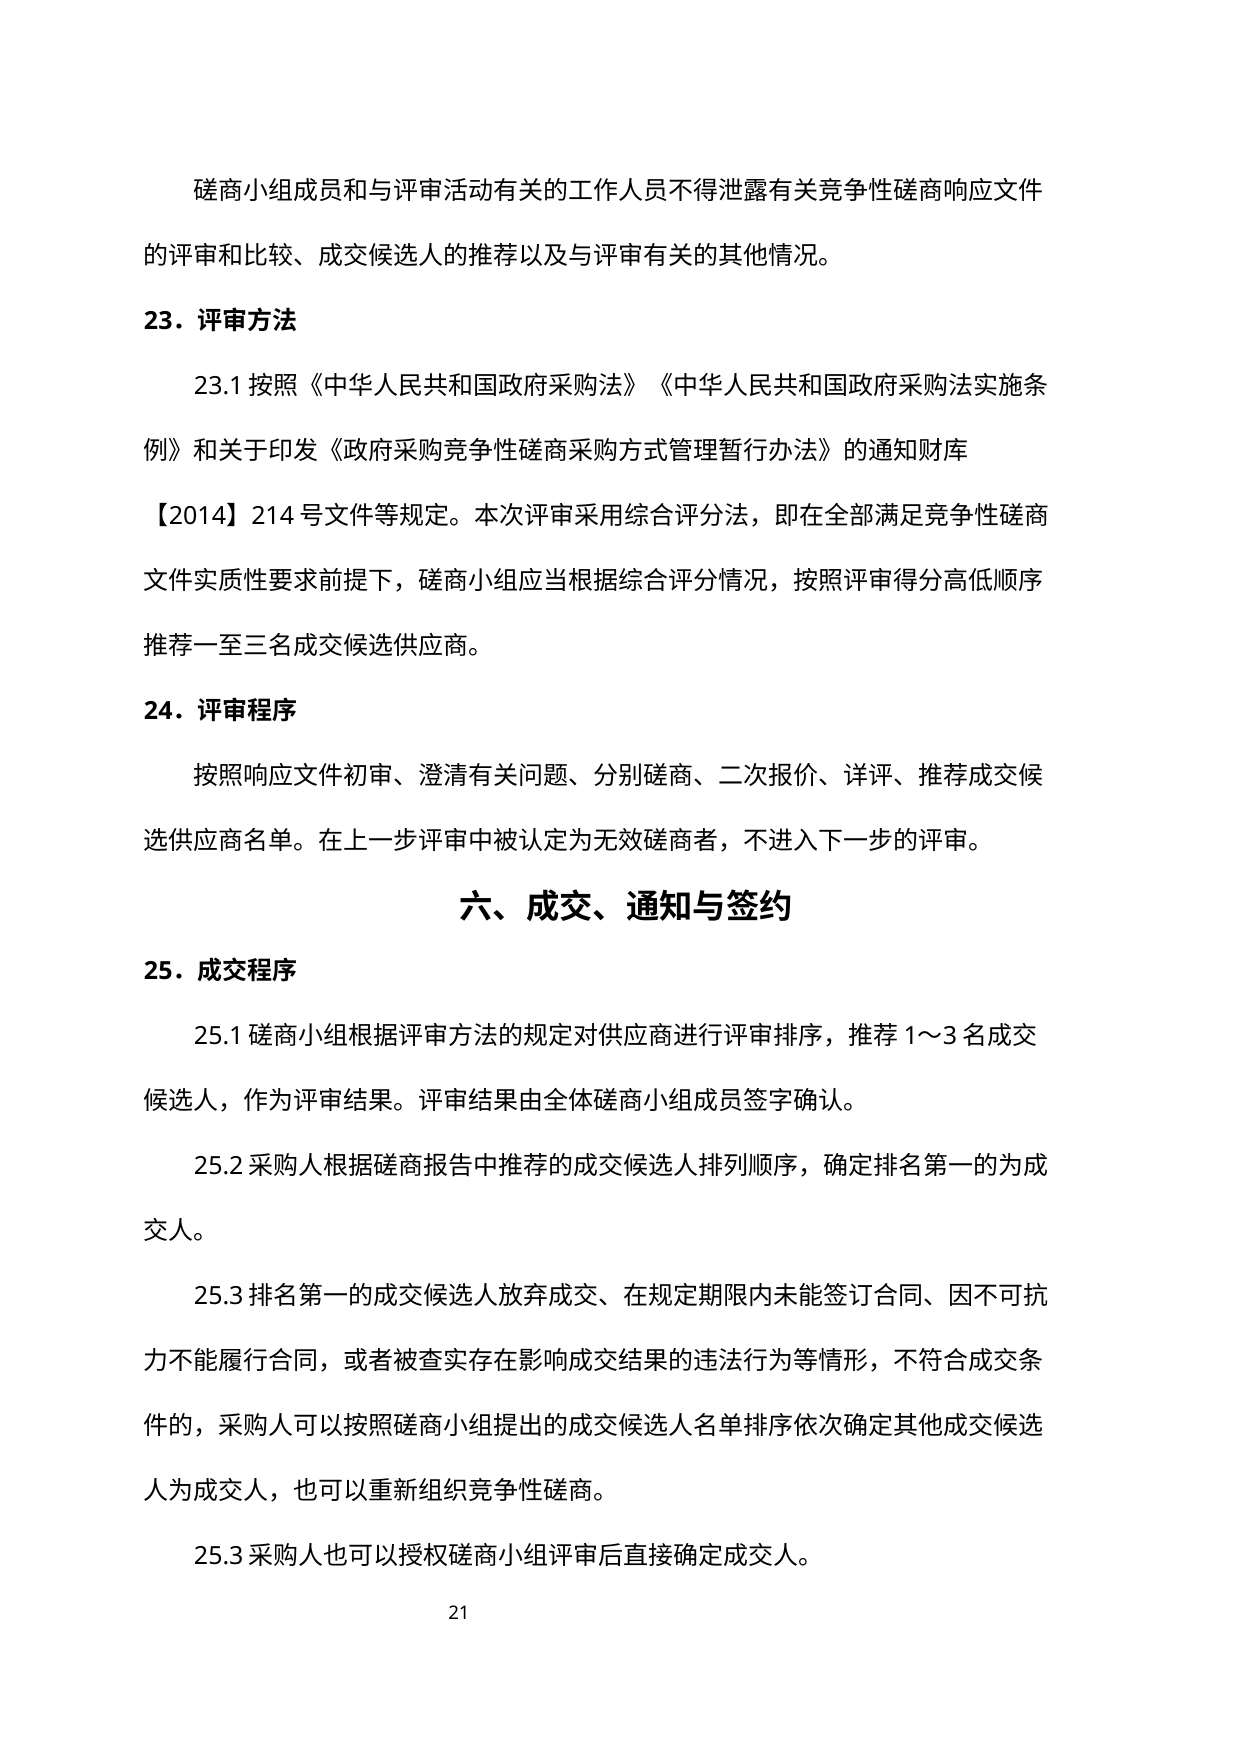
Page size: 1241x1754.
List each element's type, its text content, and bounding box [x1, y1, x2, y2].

text 磋商小组成员和与评审活动有关的工作人员不得泄露有关竞争性磋商响应文件的评审和比较、成交候选人的推荐以及与评审有关的其他情况。 [144, 156, 1053, 286]
text 25.3采购人也可以授权磋商小组评审后直接确定成交人。 [144, 1521, 1053, 1586]
text 25.3排名第一的成交候选人放弃成交、在规定期限内未能签订合同、因不可抗力不能履行合同，或者被查实存在影响成交结果的违法行为等情形，不符合成交条件的，采购人可以按照磋商小组提出的成交候选人名单排序依次确定其他成交候选人为成交人，也可以重新组织竞争性磋商。 [144, 1261, 1053, 1521]
text 按照响应文件初审、澄清有关问题、分别磋商、二次报价、详评、推荐成交候选供应商名单。在上一步评审中被认定为无效磋商者，不进入下一步的评审。 [144, 741, 1053, 871]
text 25.1磋商小组根据评审方法的规定对供应商进行评审排序，推荐1～3名成交候选人，作为评审结果。评审结果由全体磋商小组成员签字确认。 [144, 1001, 1053, 1131]
text 六、成交、通知与签约 [199, 871, 1053, 936]
text 24．评审程序 [144, 676, 1053, 741]
text 23.1按照《中华人民共和国政府采购法》《中华人民共和国政府采购法实施条例》和关于印发《政府采购竞争性磋商采购方式管理暂行办法》的通知财库【2014】214号文件等规定。本次评审采用综合评分法，即在全部满足竞争性磋商文件实质性要求前提下，磋商小组应当根据综合评分情况，按照评审得分高低顺序推荐一至三名成交候选供应商。 [144, 351, 1053, 676]
text 25．成交程序 [144, 936, 1053, 1001]
text 23．评审方法 [144, 286, 1053, 351]
text 25.2采购人根据磋商报告中推荐的成交候选人排列顺序，确定排名第一的为成交人。 [144, 1131, 1053, 1261]
